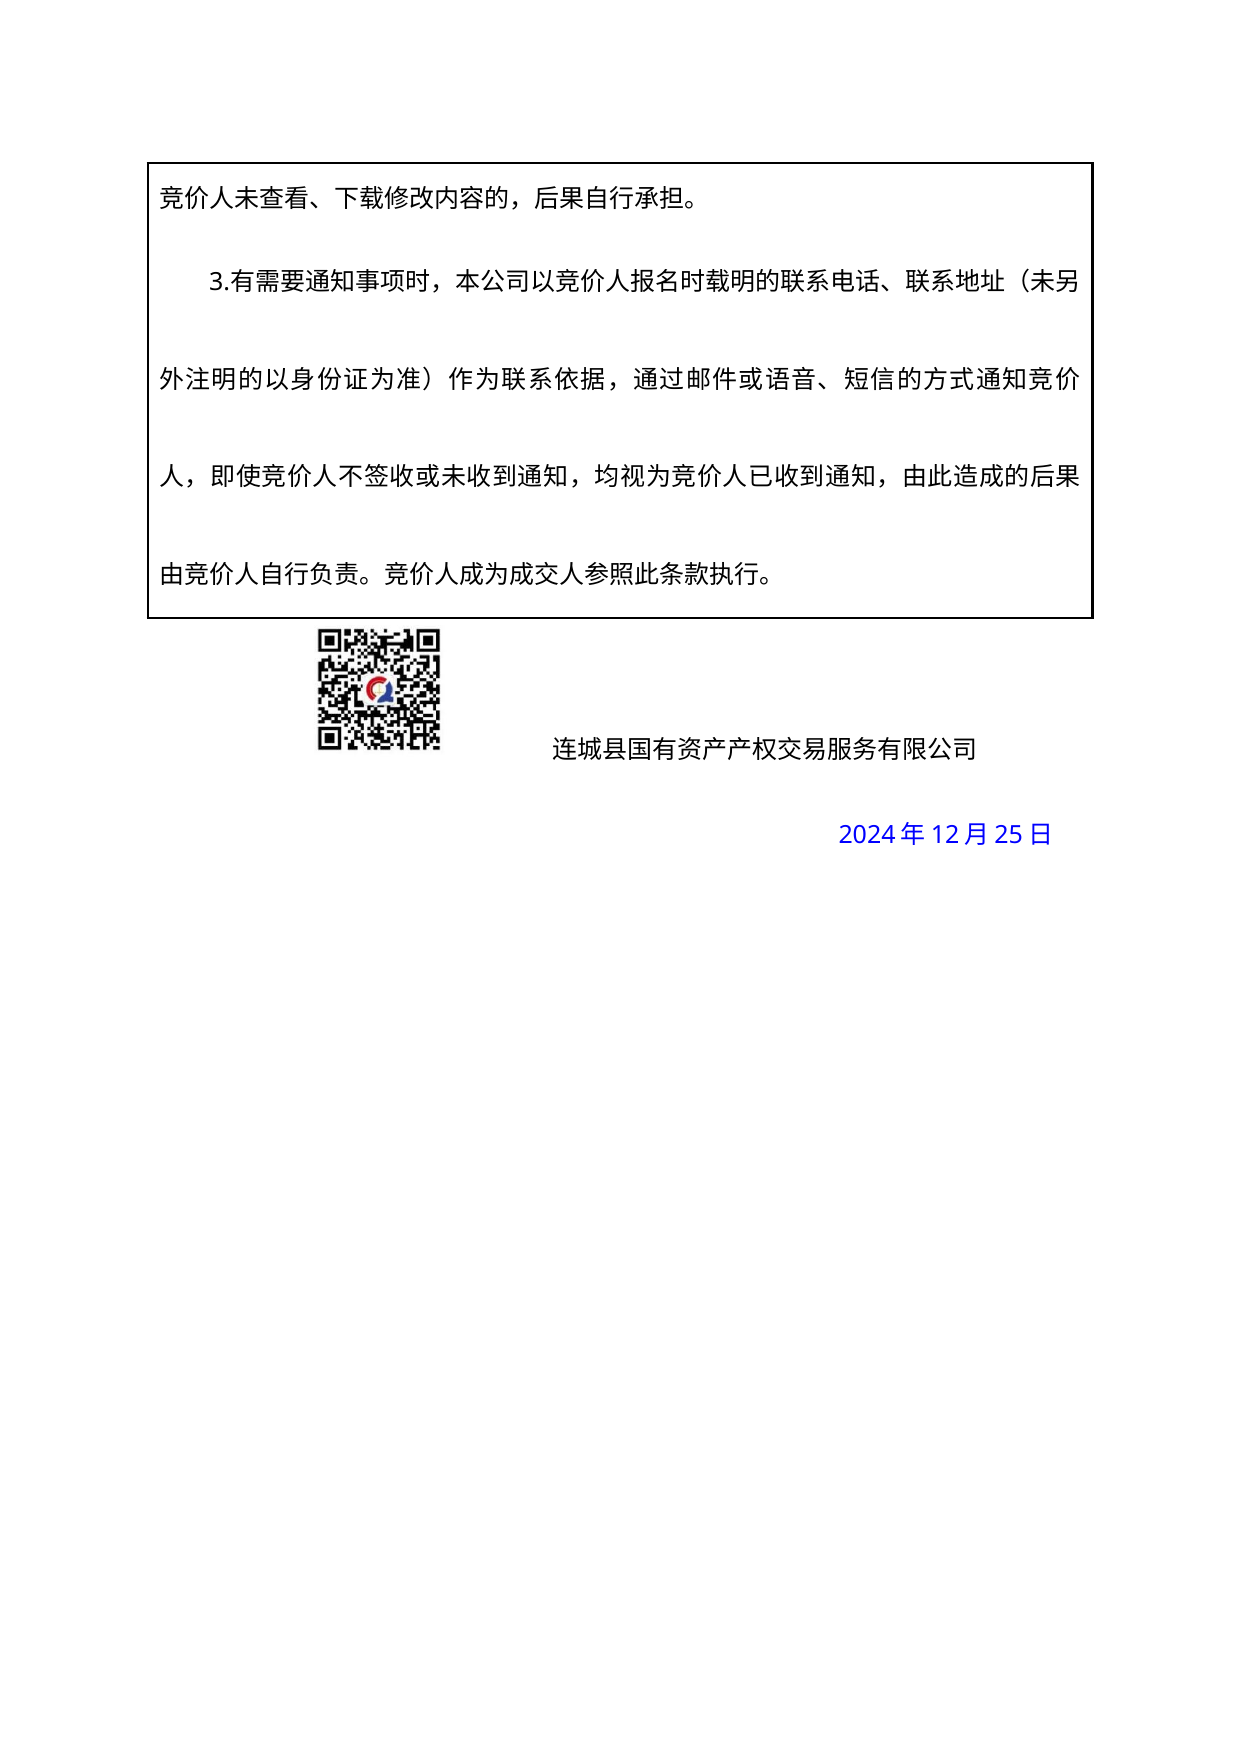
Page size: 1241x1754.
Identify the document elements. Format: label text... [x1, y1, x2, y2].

text 2024年12月25日 [187, 800, 1053, 865]
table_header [149, 164, 1091, 617]
text 连城县国有资产产权交易服务有限公司 [187, 619, 1053, 782]
picture [308, 619, 448, 759]
